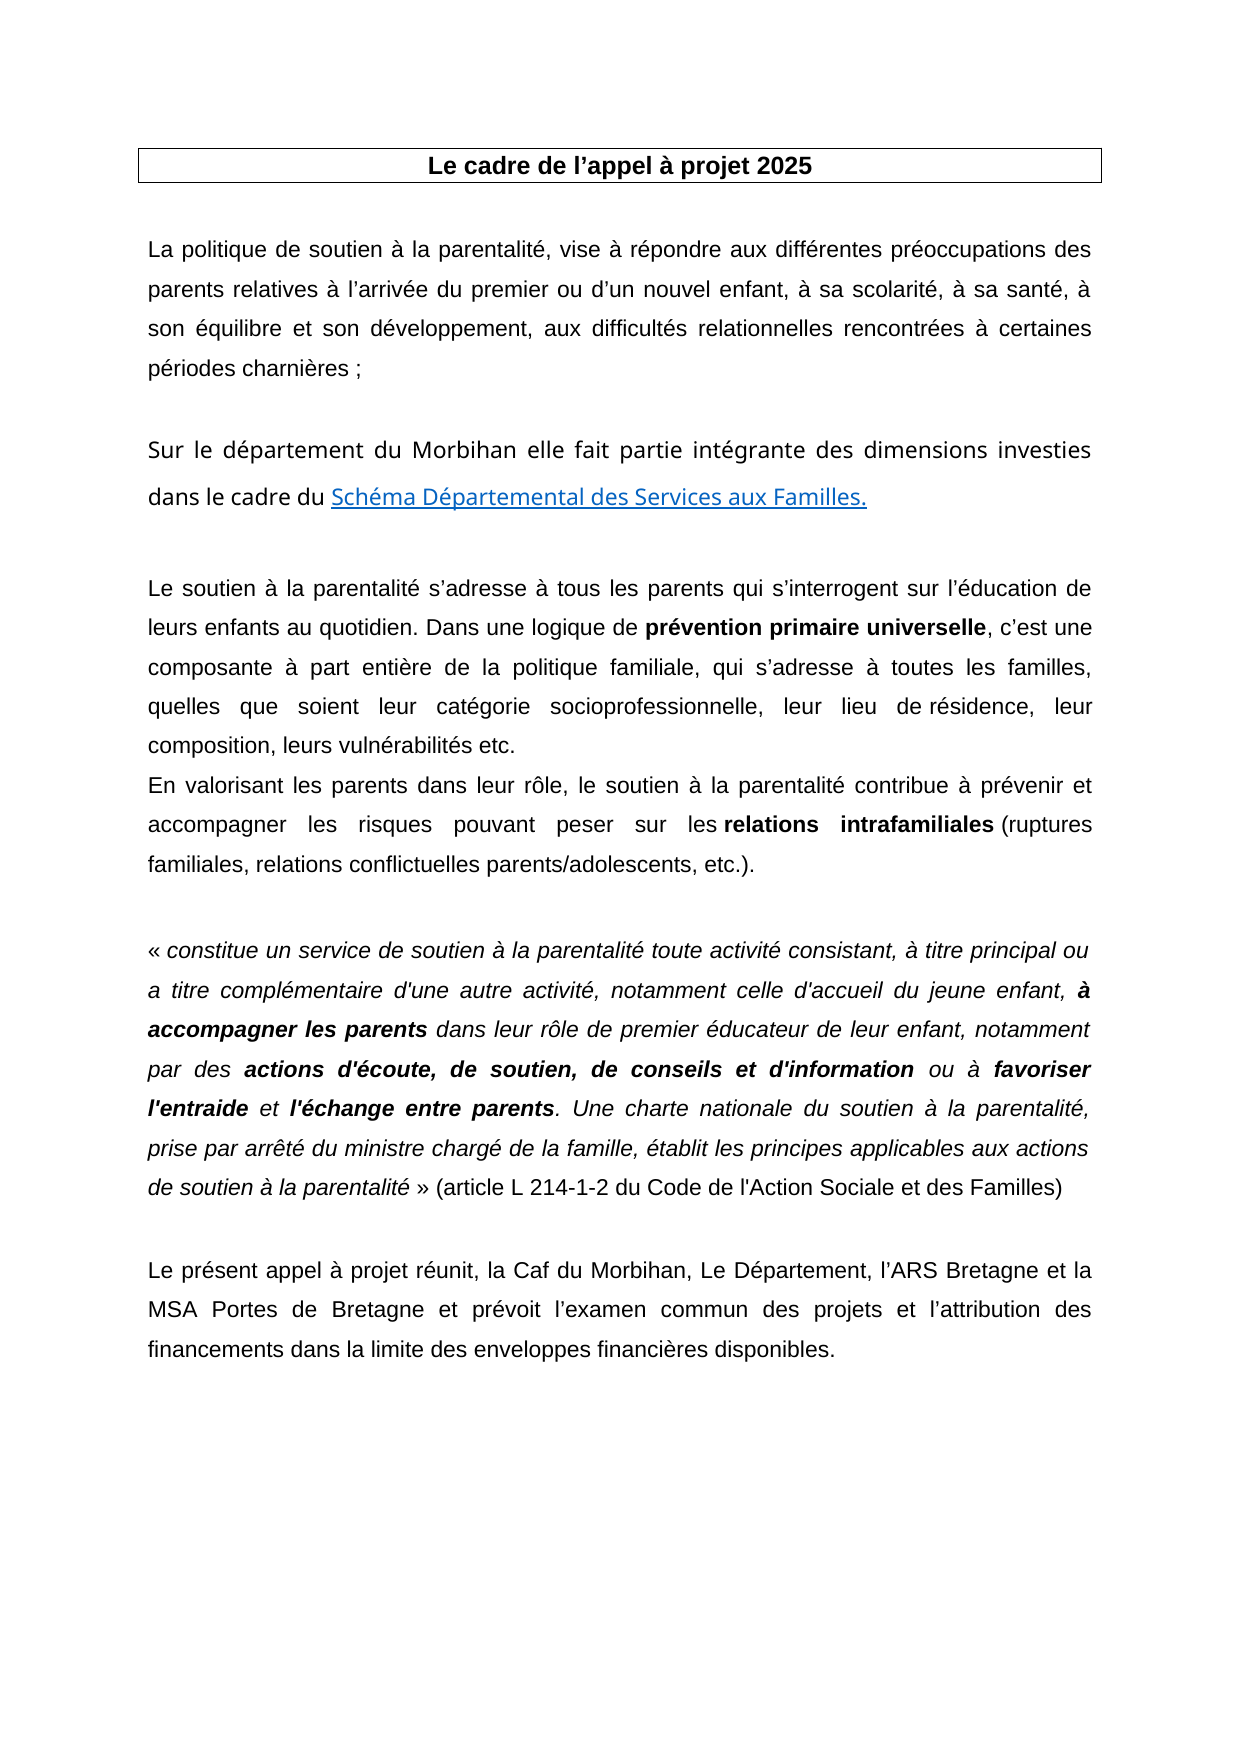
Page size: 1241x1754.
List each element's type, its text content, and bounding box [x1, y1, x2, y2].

text Le cadre de l’appel à projet 2025 [139, 149, 1101, 182]
text En valorisant les parents dans leur rôle, le soutien à la parentalité contribue à prévenir et accompagner les risques pouvant peser sur les relations intrafamiliales (ruptures familiales, relations conflictuelles parents/adolescents, etc.). [148, 772, 1093, 877]
text Le soutien à la parentalité s’adresse à tous les parents qui s’interrogent sur l’éducation de leurs enfants au quotidien. Dans une logique de prévention primaire universelle, c’est une composante à part entière de la politique familiale, qui s’adresse à toutes les familles, quelles que soient leur catégorie socioprofessionnelle, leur lieu de résidence, leur composition, leurs vulnérabilités etc. [148, 574, 1093, 759]
text Sur le département du Morbihan elle fait partie intégrante des dimensions investies dans le cadre du Schéma Départemental des Services aux Familles. [148, 434, 1093, 512]
text « constitue un service de soutien à la parentalité toute activité consistant, à titre principal ou a titre complémentaire d'une autre activité, notamment celle d'accueil du jeune enfant, à accompagner les parents dans leur rôle de premier éducateur de leur enfant, notamment par des actions d'écoute, de soutien, de conseils et d'information ou à favoriser l'entraide et l'échange entre parents. Une charte nationale du soutien à la parentalité, prise par arrêté du ministre chargé de la famille, établit les principes applicables aux actions de soutien à la parentalité » (article L 214-1-2 du Code de l'Action Sociale et des Familles) [148, 937, 1093, 1200]
text La politique de soutien à la parentalité, vise à répondre aux différentes préoccupations des parents relatives à l’arrivée du premier ou d’un nouvel enfant, à sa scolarité, à sa santé, à son équilibre et son développement, aux difficultés relationnelles rencontrées à certaines périodes charnières ; [148, 236, 1093, 381]
text Le présent appel à projet réunit, la Caf du Morbihan, Le Département, l’ARS Bretagne et la MSA Portes de Bretagne et prévoit l’examen commun des projets et l’attribution des financements dans la limite des enveloppes financières disponibles. [148, 1257, 1093, 1362]
